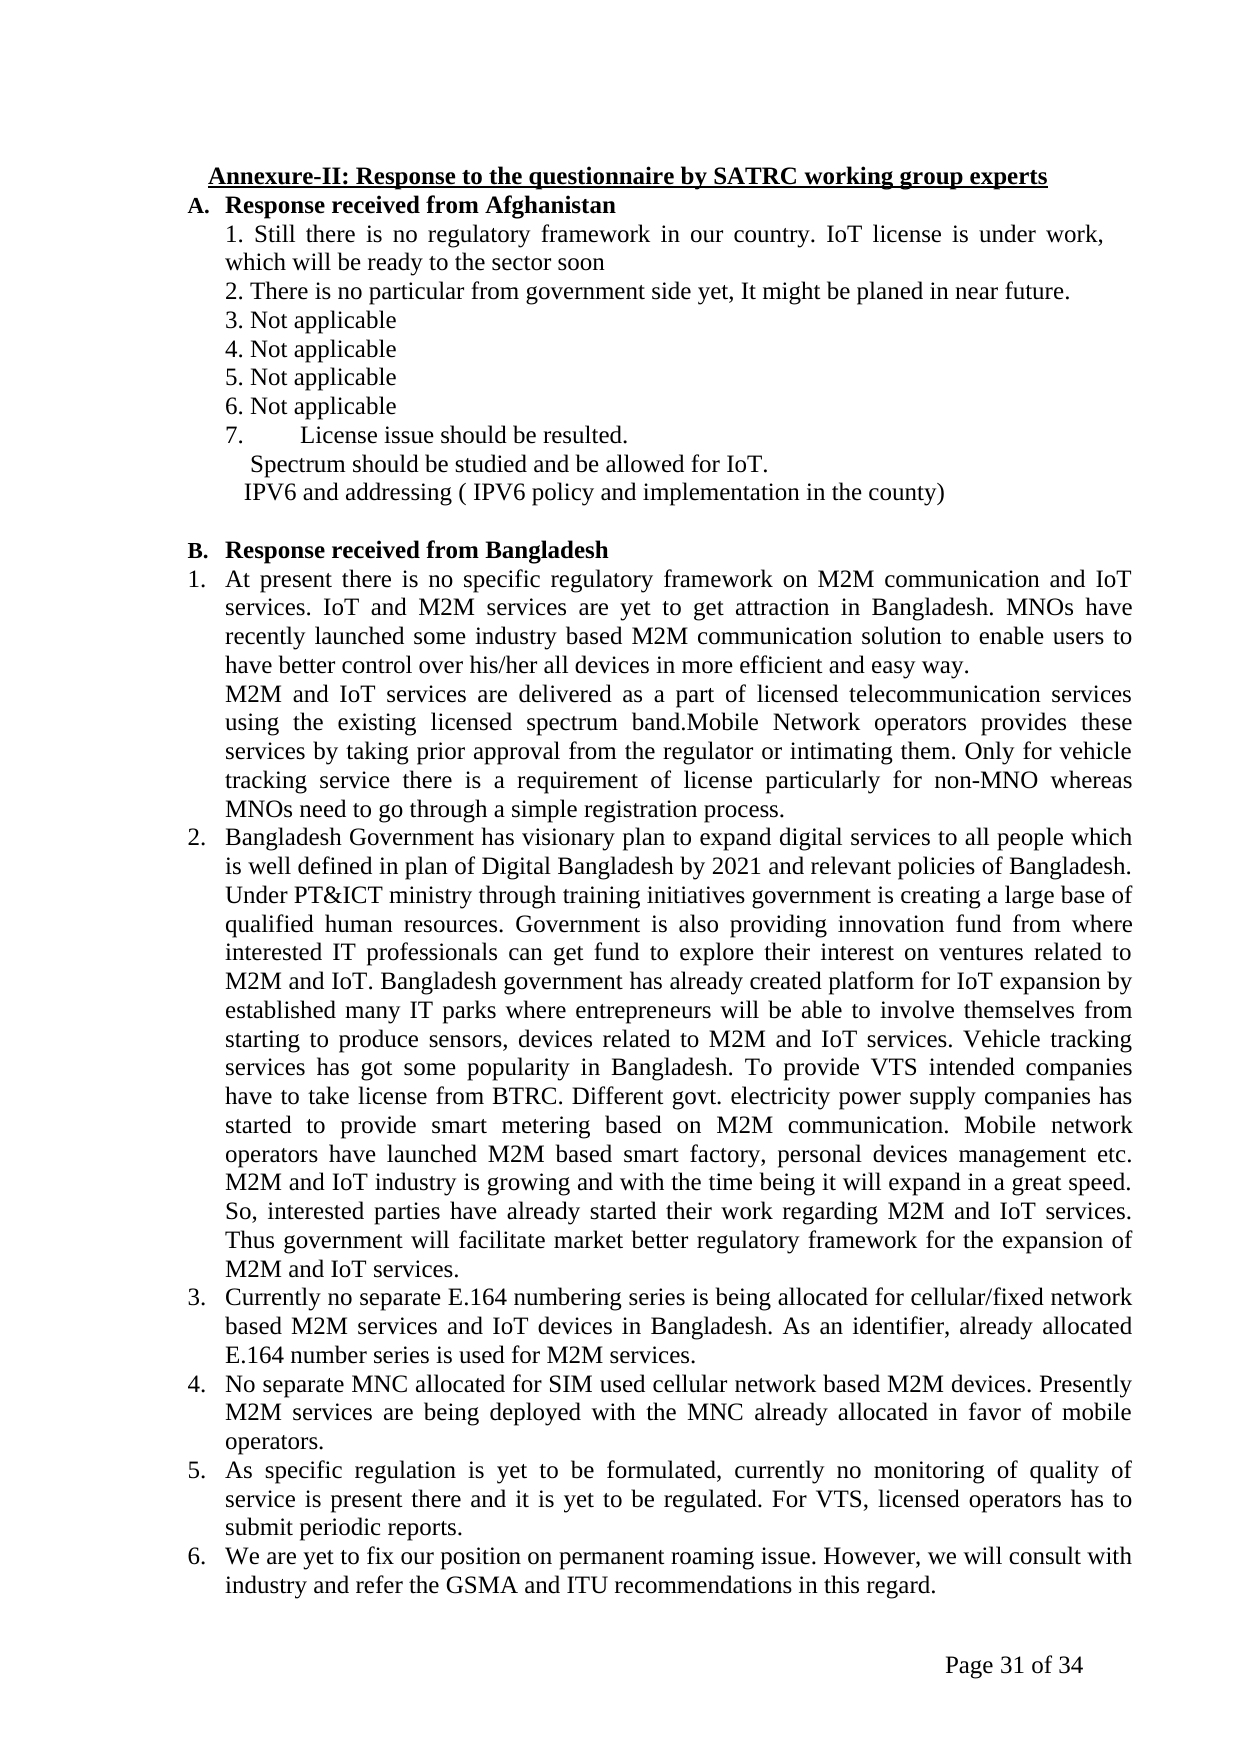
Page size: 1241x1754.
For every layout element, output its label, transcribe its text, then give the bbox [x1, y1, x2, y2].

text 5. Not applicable [150, 362, 1105, 391]
text 1. Still there is no regulatory framework in our country. IoT license is under work, which will be ready to the sector soon [225, 219, 1105, 276]
text 2. There is no particular from government side yet, It might be planed in near future. [225, 276, 1105, 305]
text 3. Not applicable [150, 305, 1105, 334]
list M2M and IoT services are delivered as a part of licensed telecommunication services using the existing licensed spectrum band.Mobile Network operators provides these services by taking prior approval from the regulator or intimating them. Only for vehicle tracking service there is a requirement of license particularly for non-MNO whereas MNOs need to go through a simple registration process. [225, 679, 1133, 822]
subtitle Annexure-II: Response to the questionnaire by SATRC working group experts [150, 161, 1105, 190]
list Response received from Bangladesh [187, 535, 1133, 564]
text 4. Not applicable [150, 334, 1105, 362]
text IPV6 and addressing ( IPV6 policy and implementation in the county) [150, 477, 1105, 506]
list Response received from Afghanistan [187, 190, 1133, 219]
list At present there is no specific regulatory framework on M2M communication and IoT services. IoT and M2M services are yet to get attraction in Bangladesh. MNOs have recently launched some industry based M2M communication solution to enable users to have better control over his/her all devices in more efficient and easy way. [187, 564, 1133, 679]
list No separate MNC allocated for SIM used cellular network based M2M devices. Presently M2M services are being deployed with the MNC already allocated in favor of mobile operators. [187, 1369, 1133, 1455]
list As specific regulation is yet to be formulated, currently no monitoring of quality of service is present there and it is yet to be regulated. For VTS, licensed operators has to submit periodic reports. [187, 1455, 1133, 1541]
text 7. License issue should be resulted. [150, 420, 1105, 449]
list Currently no separate E.164 numbering series is being allocated for cellular/fixed network based M2M services and IoT devices in Bangladesh. As an identifier, already allocated E.164 number series is used for M2M services. [187, 1282, 1133, 1369]
list We are yet to fix our position on permanent roaming issue. However, we will consult with industry and refer the GSMA and ITU recommendations in this regard. [187, 1541, 1133, 1599]
text 6. Not applicable [150, 391, 1105, 420]
list Bangladesh Government has visionary plan to expand digital services to all people which is well defined in plan of Digital Bangladesh by 2021 and relevant policies of Bangladesh. Under PT&ICT ministry through training initiatives government is creating a large base of qualified human resources. Government is also providing innovation fund from where interested IT professionals can get fund to explore their interest on ventures related to M2M and IoT. Bangladesh government has already created platform for IoT expansion by established many IT parks where entrepreneurs will be able to involve themselves from starting to produce sensors, devices related to M2M and IoT services. Vehicle tracking services has got some popularity in Bangladesh. To provide VTS intended companies have to take license from BTRC. Different govt. electricity power supply companies has started to provide smart metering based on M2M communication. Mobile network operators have launched M2M based smart factory, personal devices management etc. M2M and IoT industry is growing and with the time being it will expand in a great speed. So, interested parties have already started their work regarding M2M and IoT services. Thus government will facilitate market better regulatory framework for the expansion of M2M and IoT services. [187, 822, 1133, 1282]
text Spectrum should be studied and be allowed for IoT. [150, 449, 1105, 477]
